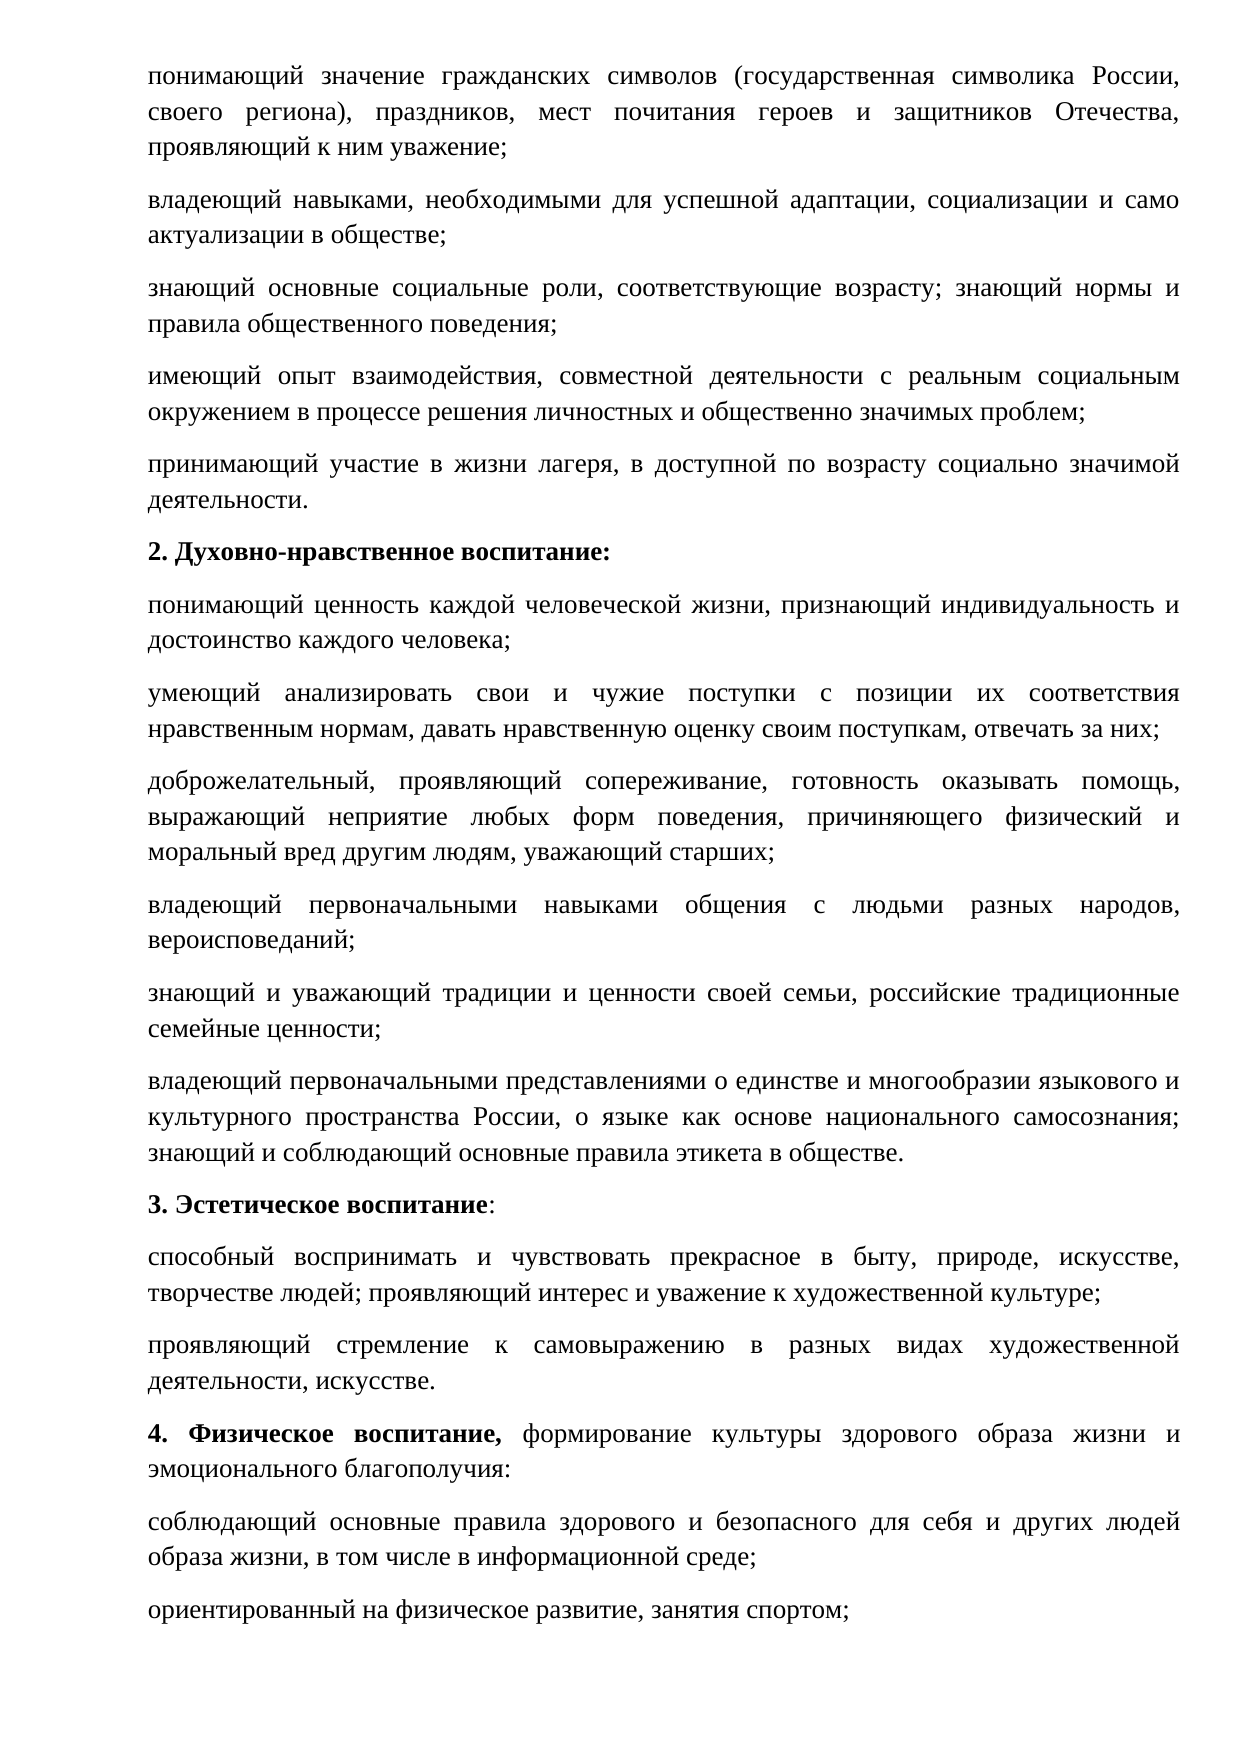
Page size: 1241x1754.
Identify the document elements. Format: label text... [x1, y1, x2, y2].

text 3. Эстетическое воспитание: [148, 1188, 1181, 1219]
text владеющий первоначальными навыками общения с людьми разных народов, вероисповеданий; [148, 888, 1181, 955]
text умеющий анализировать свои и чужие поступки с позиции их соответствия нравственным нормам, давать нравственную оценку своим поступкам, отвечать за них; [148, 676, 1181, 743]
text принимающий участие в жизни лагеря, в доступной по возрасту социально значимой деятельности. [148, 447, 1181, 514]
text 2. Духовно-нравственное воспитание: [148, 535, 1181, 567]
text владеющий первоначальными представлениями о единстве и многообразии языкового и культурного пространства России, о языке как основе национального самосознания; знающий и соблюдающий основные правила этикета в обществе. [148, 1064, 1181, 1167]
text владеющий навыками, необходимыми для успешной адаптации, социализации и само актуализации в обществе; [148, 183, 1181, 250]
text способный воспринимать и чувствовать прекрасное в быту, природе, искусстве, творчестве людей; проявляющий интерес и уважение к художественной культуре; [148, 1240, 1181, 1307]
text понимающий ценность каждой человеческой жизни, признающий индивидуальность и достоинство каждого человека; [148, 588, 1181, 655]
text соблюдающий основные правила здорового и безопасного для себя и других людей образа жизни, в том числе в информационной среде; [148, 1505, 1181, 1572]
text проявляющий стремление к самовыражению в разных видах художественной деятельности, искусстве. [148, 1328, 1181, 1395]
text знающий основные социальные роли, соответствующие возрасту; знающий нормы и правила общественного поведения; [148, 271, 1181, 338]
text понимающий значение гражданских символов (государственная символика России, своего региона), праздников, мест почитания героев и защитников Отечества, проявляющий к ним уважение; [148, 59, 1181, 162]
text знающий и уважающий традиции и ценности своей семьи, российские традиционные семейные ценности; [148, 976, 1181, 1043]
text доброжелательный, проявляющий сопереживание, готовность оказывать помощь, выражающий неприятие любых форм поведения, причиняющего физический и моральный вред другим людям, уважающий старших; [148, 764, 1181, 867]
text 4. Физическое воспитание, формирование культуры здорового образа жизни и эмоционального благополучия: [148, 1417, 1181, 1483]
text имеющий опыт взаимодействия, совместной деятельности с реальным социальным окружением в процессе решения личностных и общественно значимых проблем; [148, 359, 1181, 426]
text ориентированный на физическое развитие, занятия спортом; [148, 1593, 1181, 1624]
